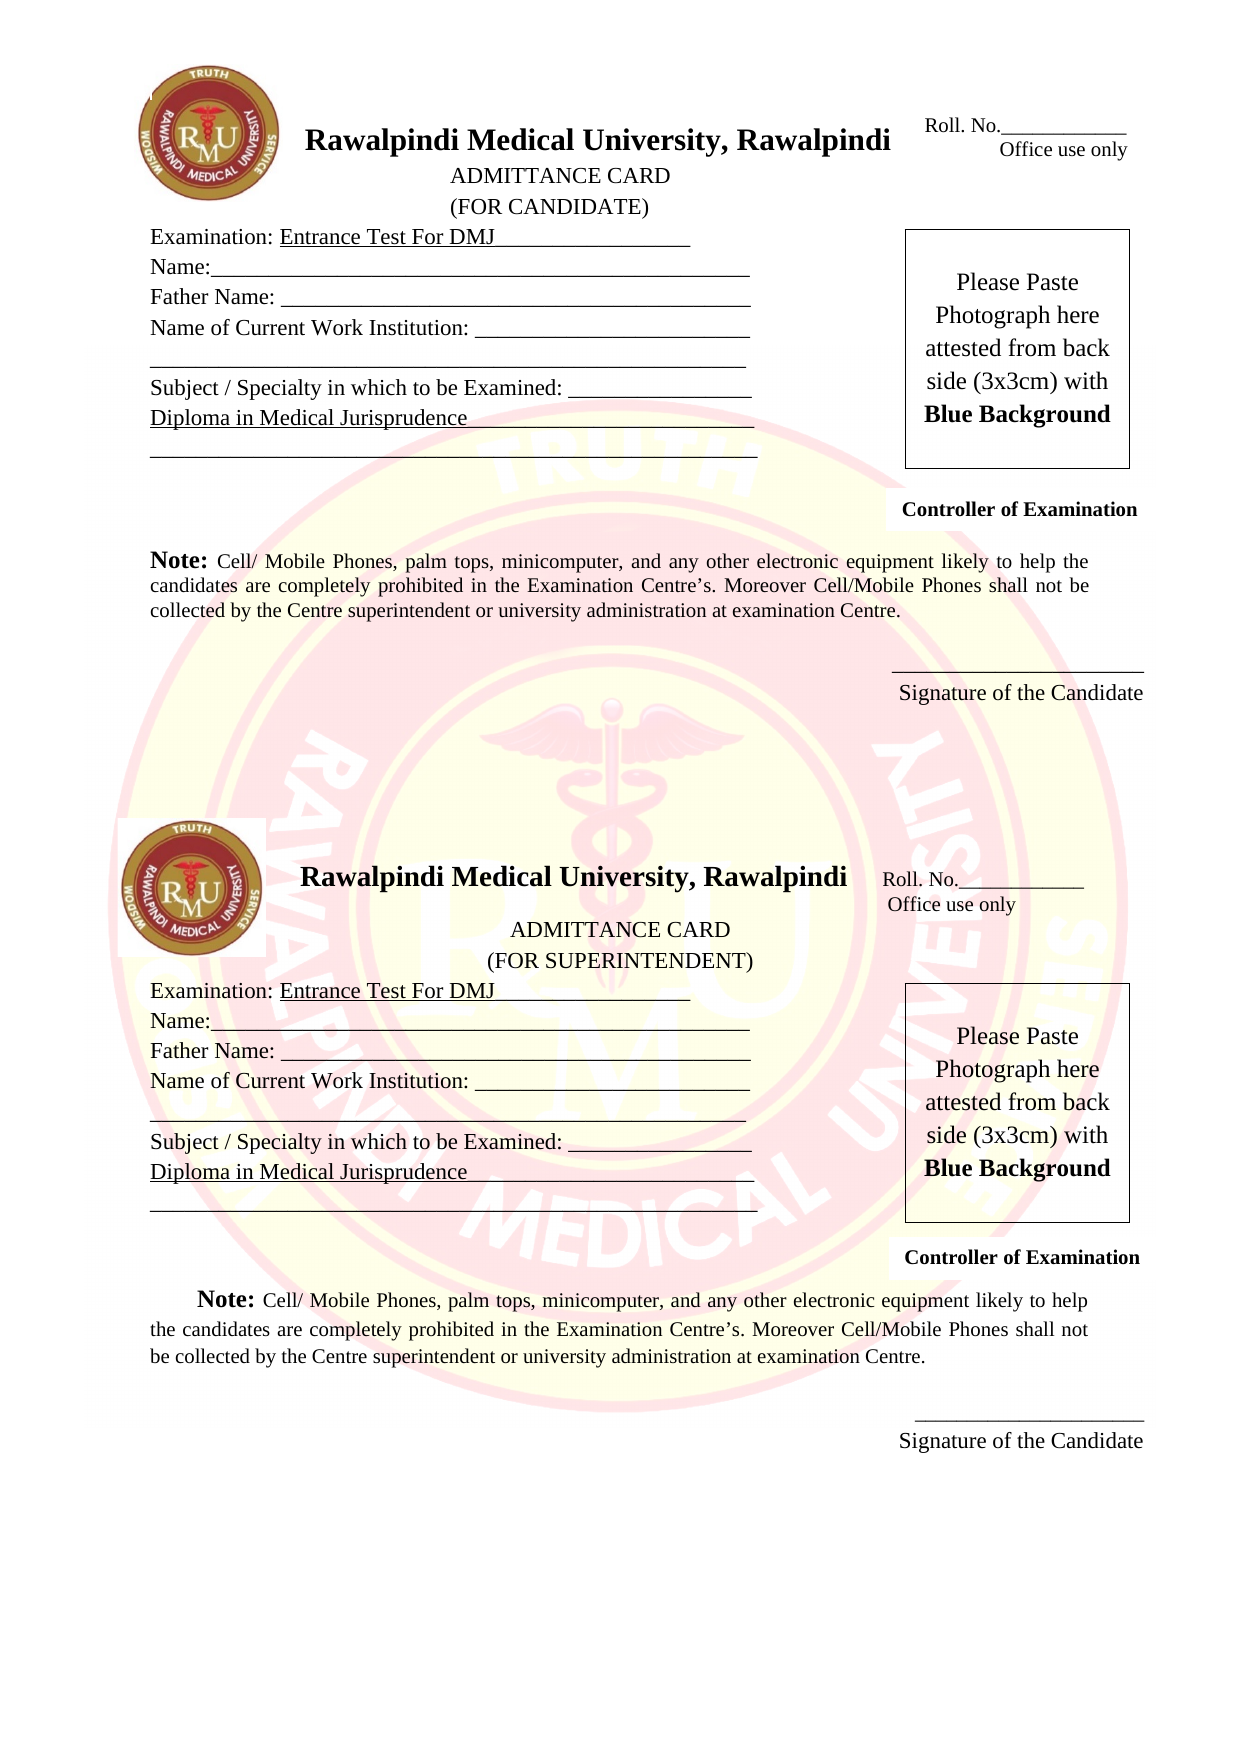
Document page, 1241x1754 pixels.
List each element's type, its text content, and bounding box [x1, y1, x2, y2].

text Rawalpindi Medical University, Rawalpindi Roll. No.____________ [300, 859, 1090, 892]
table_header Please Paste Photograph here attested from back side (3x3cm) with Blue Background [906, 230, 1129, 468]
text Examination: Entrance Test For DMJ_________________ [150, 977, 1090, 1003]
text (FOR CANDIDATE) [150, 193, 1090, 219]
text ____________________________________________________ [150, 1098, 905, 1124]
text Note: Cell/ Mobile Phones, palm tops, minicomputer, and any other electronic equipment likely to help the candidates are completely prohibited in the Examination Centre’s. Moreover Cell/Mobile Phones shall not be collected by the Centre superintendent or university administration at examination Centre. [150, 1284, 1090, 1368]
text (FOR SUPERINTENDENT) [150, 947, 1090, 973]
text Rawalpindi Medical University, Rawalpindi [150, 121, 909, 157]
text _____________________________________________________ [150, 434, 905, 461]
text ______________________ [150, 1400, 1144, 1424]
text Office use only [150, 892, 1090, 916]
text ______________________ [150, 649, 1144, 676]
picture [134, 64, 283, 202]
text Subject / Specialty in which to be Examined: ________________ [150, 374, 905, 400]
text Subject / Specialty in which to be Examined: ________________ [150, 1128, 905, 1154]
text Name:_______________________________________________ [150, 253, 905, 279]
text Note: Cell/ Mobile Phones, palm tops, minicomputer, and any other electronic equipment likely to help the candidates are completely prohibited in the Examination Centre’s. Moreover Cell/Mobile Phones shall not be collected by the Centre superintendent or university administration at examination Centre. [150, 545, 1090, 622]
text Examination: Entrance Test For DMJ_________________ [150, 223, 1090, 249]
text Name of Current Work Institution: ________________________ [150, 314, 905, 340]
text Father Name: _________________________________________ [150, 1037, 905, 1064]
text Signature of the Candidate [150, 679, 1144, 706]
text Name of Current Work Institution: ________________________ [150, 1067, 905, 1094]
picture [117, 818, 266, 957]
text Diploma in Medical Jurisprudence_________________________ [150, 404, 905, 431]
text ADMITTANCE CARD [150, 163, 909, 189]
text ____________________________________________________ [150, 344, 905, 370]
text Name:_______________________________________________ [150, 1007, 905, 1033]
text Signature of the Candidate [150, 1427, 1144, 1454]
text _____________________________________________________ [150, 1188, 905, 1215]
table_header Please Paste Photograph here attested from back side (3x3cm) with Blue Background [906, 984, 1129, 1222]
text Diploma in Medical Jurisprudence_________________________ [150, 1158, 905, 1184]
text ADMITTANCE CARD [150, 916, 1090, 943]
text Father Name: _________________________________________ [150, 283, 905, 310]
